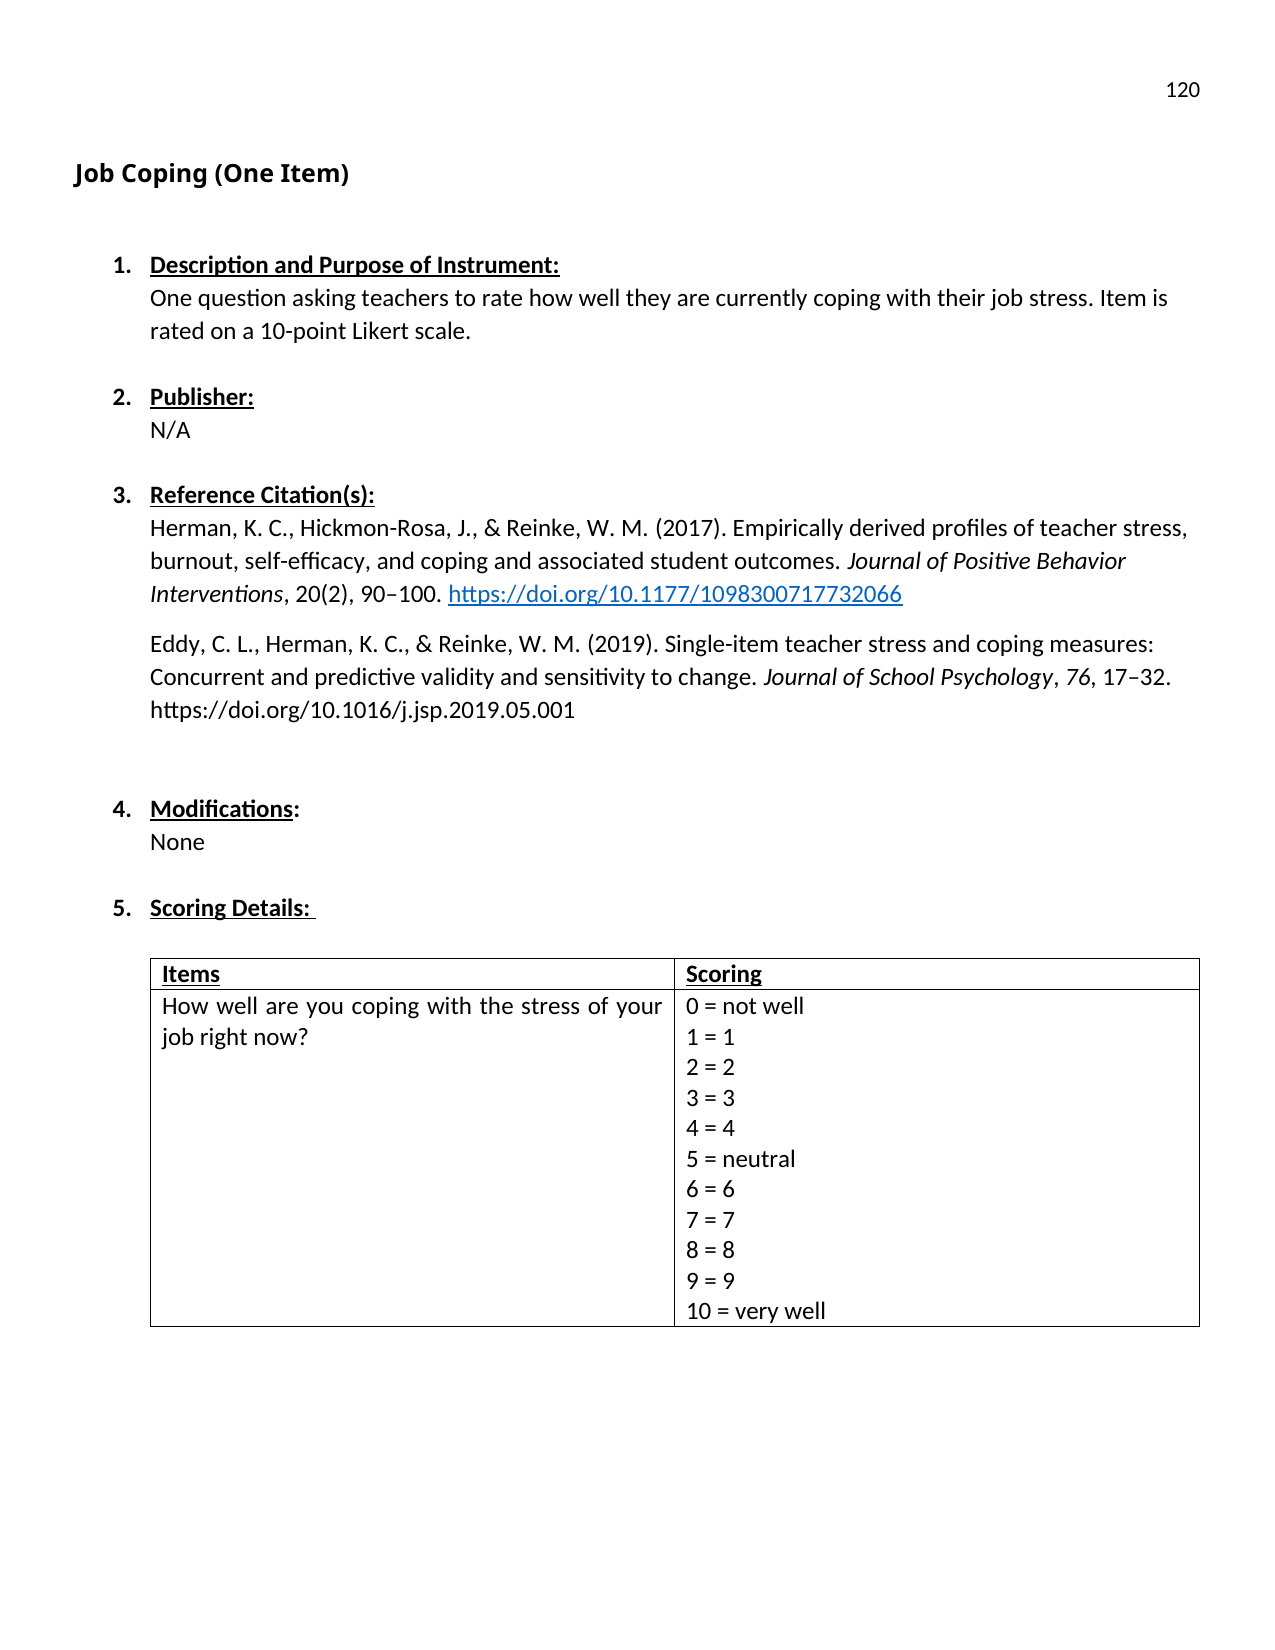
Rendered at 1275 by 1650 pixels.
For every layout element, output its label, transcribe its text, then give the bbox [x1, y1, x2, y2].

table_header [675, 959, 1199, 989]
list Publisher: [112, 381, 1200, 411]
list Modifications: [112, 793, 1200, 823]
list None [150, 826, 1200, 856]
text Eddy, C. L., Herman, K. C., & Reinke, W. M. (2019). Single-item teacher stress and coping measures: Concurrent and predictive validity and sensitivity to change. Journal of School Psychology, 76, 17–32. https://doi.org/10.1016/j.jsp.2019.05.001 [150, 628, 1200, 724]
list N/A [150, 414, 1200, 444]
text Herman, K. C., Hickmon-Rosa, J., & Reinke, W. M. (2017). Empirically derived profiles of teacher stress, burnout, self-efficacy, and coping and associated student outcomes. Journal of Positive Behavior Interventions, 20(2), 90–100. https://doi.org/10.1177/1098300717732066 [150, 512, 1200, 609]
list Reference Citation(s): [112, 479, 1200, 510]
list One question asking teachers to rate how well they are currently coping with their job stress. Item is rated on a 10-point Likert scale. [150, 282, 1200, 346]
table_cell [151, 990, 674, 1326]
list Scoring Details: [112, 892, 1200, 922]
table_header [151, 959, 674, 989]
subtitle Job Coping (One Item) [75, 156, 1200, 190]
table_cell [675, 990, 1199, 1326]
list Description and Purpose of Instrument: [112, 249, 1200, 280]
